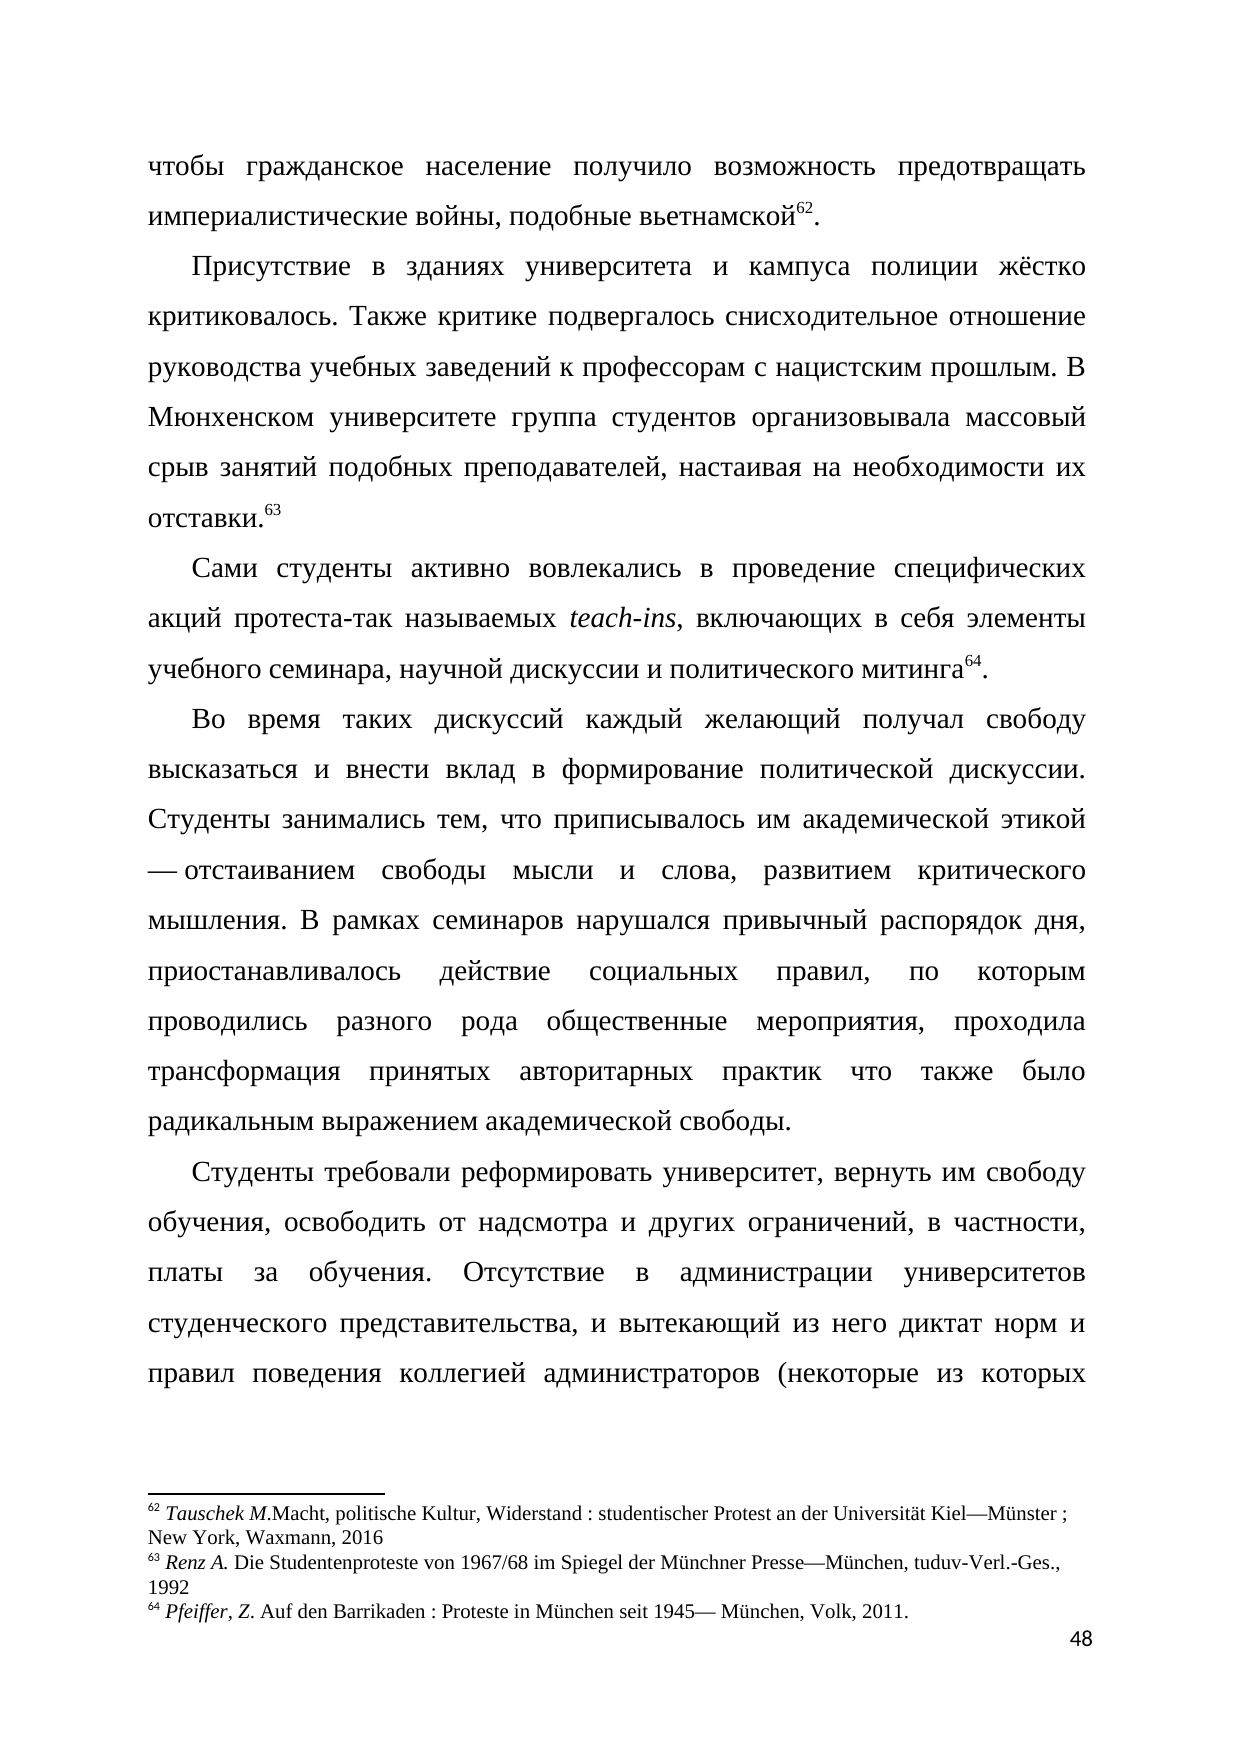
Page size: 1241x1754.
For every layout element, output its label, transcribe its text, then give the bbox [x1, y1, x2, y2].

text Присутствие в зданиях университета и кампуса полиции жёстко критиковалось. Также критике подвергалось снисходительное отношение руководства учебных заведений к профессорам с нацистским прошлым. В Мюнхенском университете группа студентов организовывала массовый срыв занятий подобных преподавателей, настаивая на необходимости их отставки. [148, 248, 1087, 533]
text Во время таких дискуссий каждый желающий получал свободу высказаться и внести вклад в формирование политической дискуссии. Студенты занимались тем, что приписывалось им академической этикой — отстаиванием свободы мысли и слова, развитием критического мышления. В рамках семинаров нарушался привычный распорядок дня, приостанавливалось действие социальных правил, по которым проводились разного рода общественные мероприятия, проходила трансформация принятых авторитарных практик что также было радикальным выражением академической свободы. [148, 701, 1087, 1137]
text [148, 1154, 1087, 1389]
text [148, 148, 1087, 231]
text Сами студенты активно вовлекались в проведение специфических акций протеста-так называемых teach-ins, включающих в себя элементы учебного семинара, научной дискуссии и политического митинга. [148, 550, 1087, 684]
